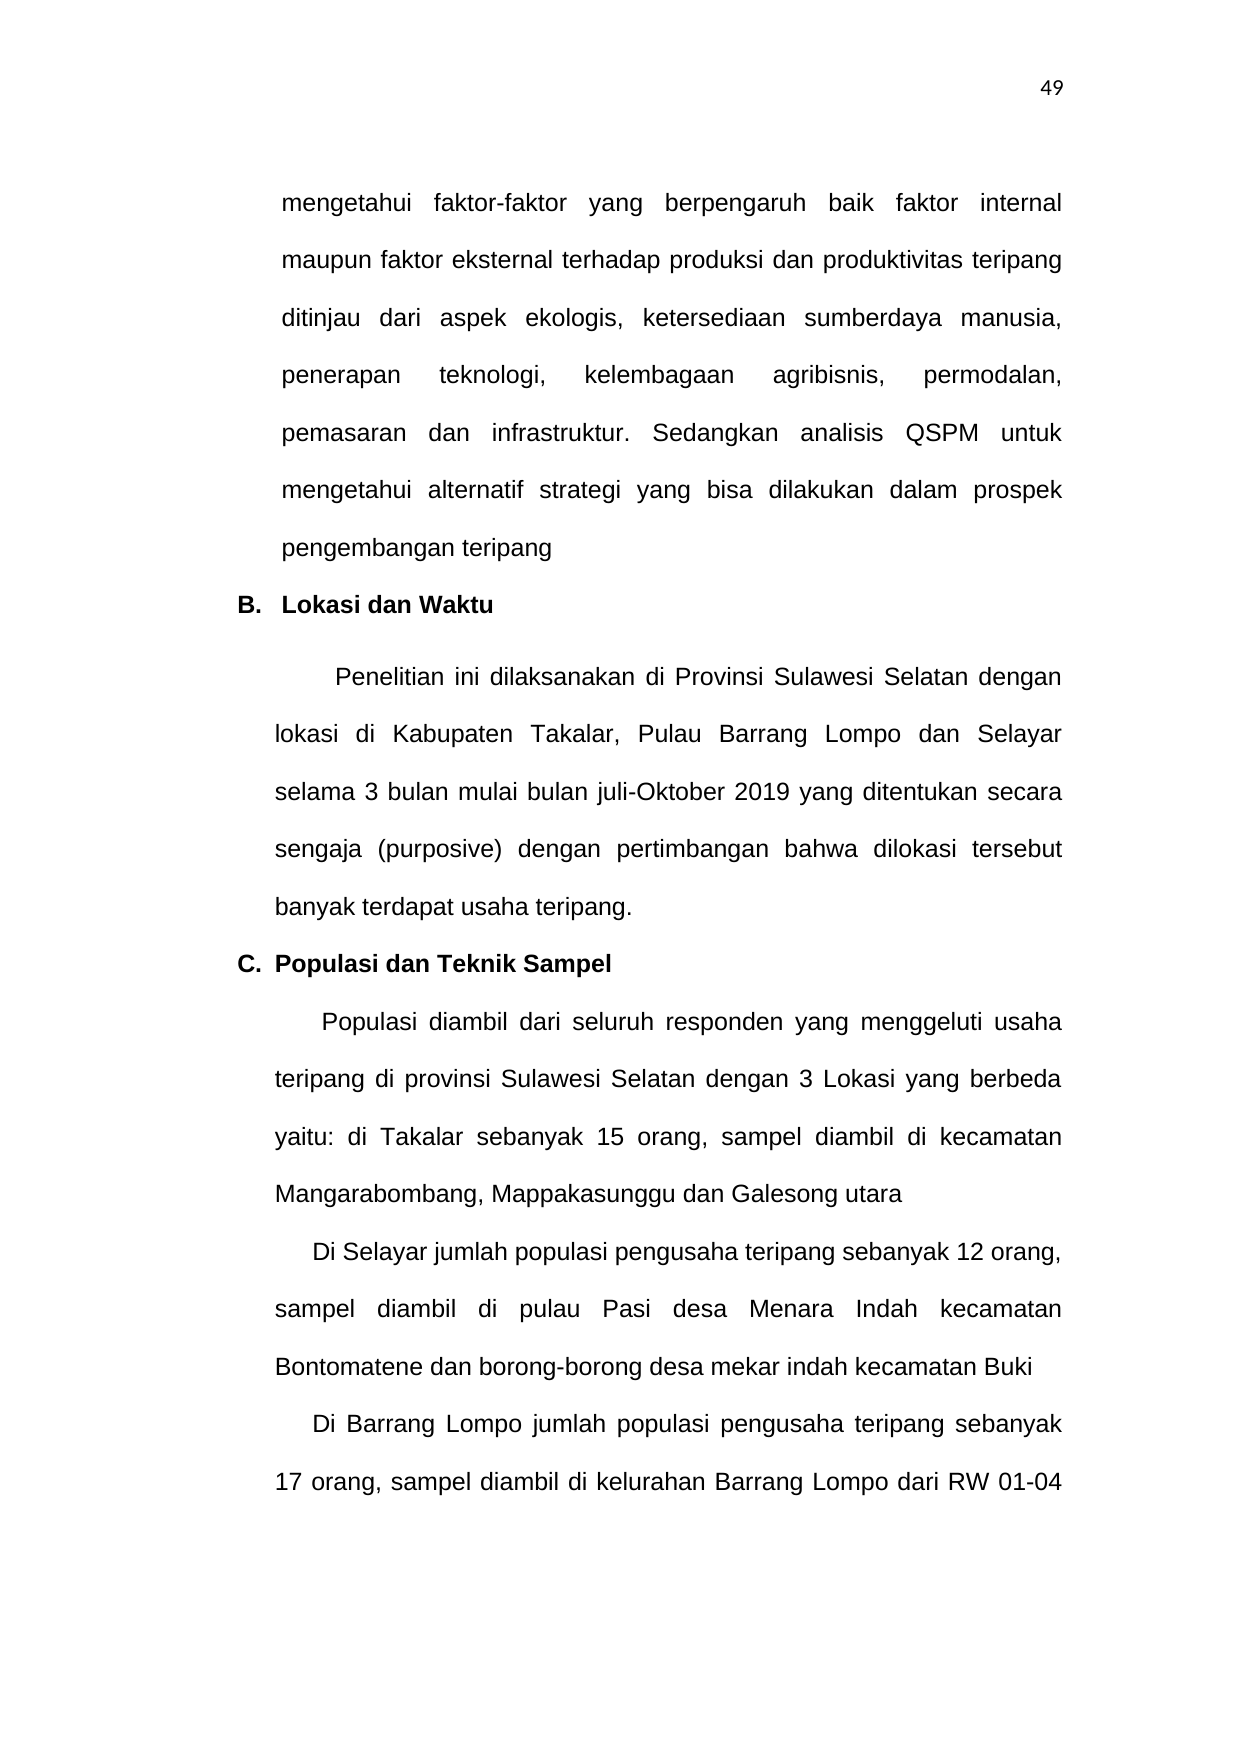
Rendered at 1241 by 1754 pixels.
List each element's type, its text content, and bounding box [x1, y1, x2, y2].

list Di Selayar jumlah populasi pengusaha teripang sebanyak 12 orang, sampel diambil di pulau Pasi desa Menara Indah kecamatan Bontomatene dan borong-borong desa mekar indah kecamatan Buki [274, 1237, 1063, 1381]
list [274, 1409, 1063, 1496]
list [281, 187, 1063, 561]
list Lokasi dan Waktu [237, 590, 1063, 619]
list Populasi diambil dari seluruh responden yang menggeluti usaha teripang di provinsi Sulawesi Selatan dengan 3 Lokasi yang berbeda yaitu: di Takalar sebanyak 15 orang, sampel diambil di kecamatan Mangarabombang, Mappakasunggu dan Galesong utara [274, 1007, 1063, 1208]
list Populasi dan Teknik Sampel [237, 949, 1063, 978]
list Penelitian ini dilaksanakan di Provinsi Sulawesi Selatan dengan lokasi di Kabupaten Takalar, Pulau Barrang Lompo dan Selayar selama 3 bulan mulai bulan juli-Oktober 2019 yang ditentukan secara sengaja (purposive) dengan pertimbangan bahwa dilokasi tersebut banyak terdapat usaha teripang. [274, 662, 1063, 921]
